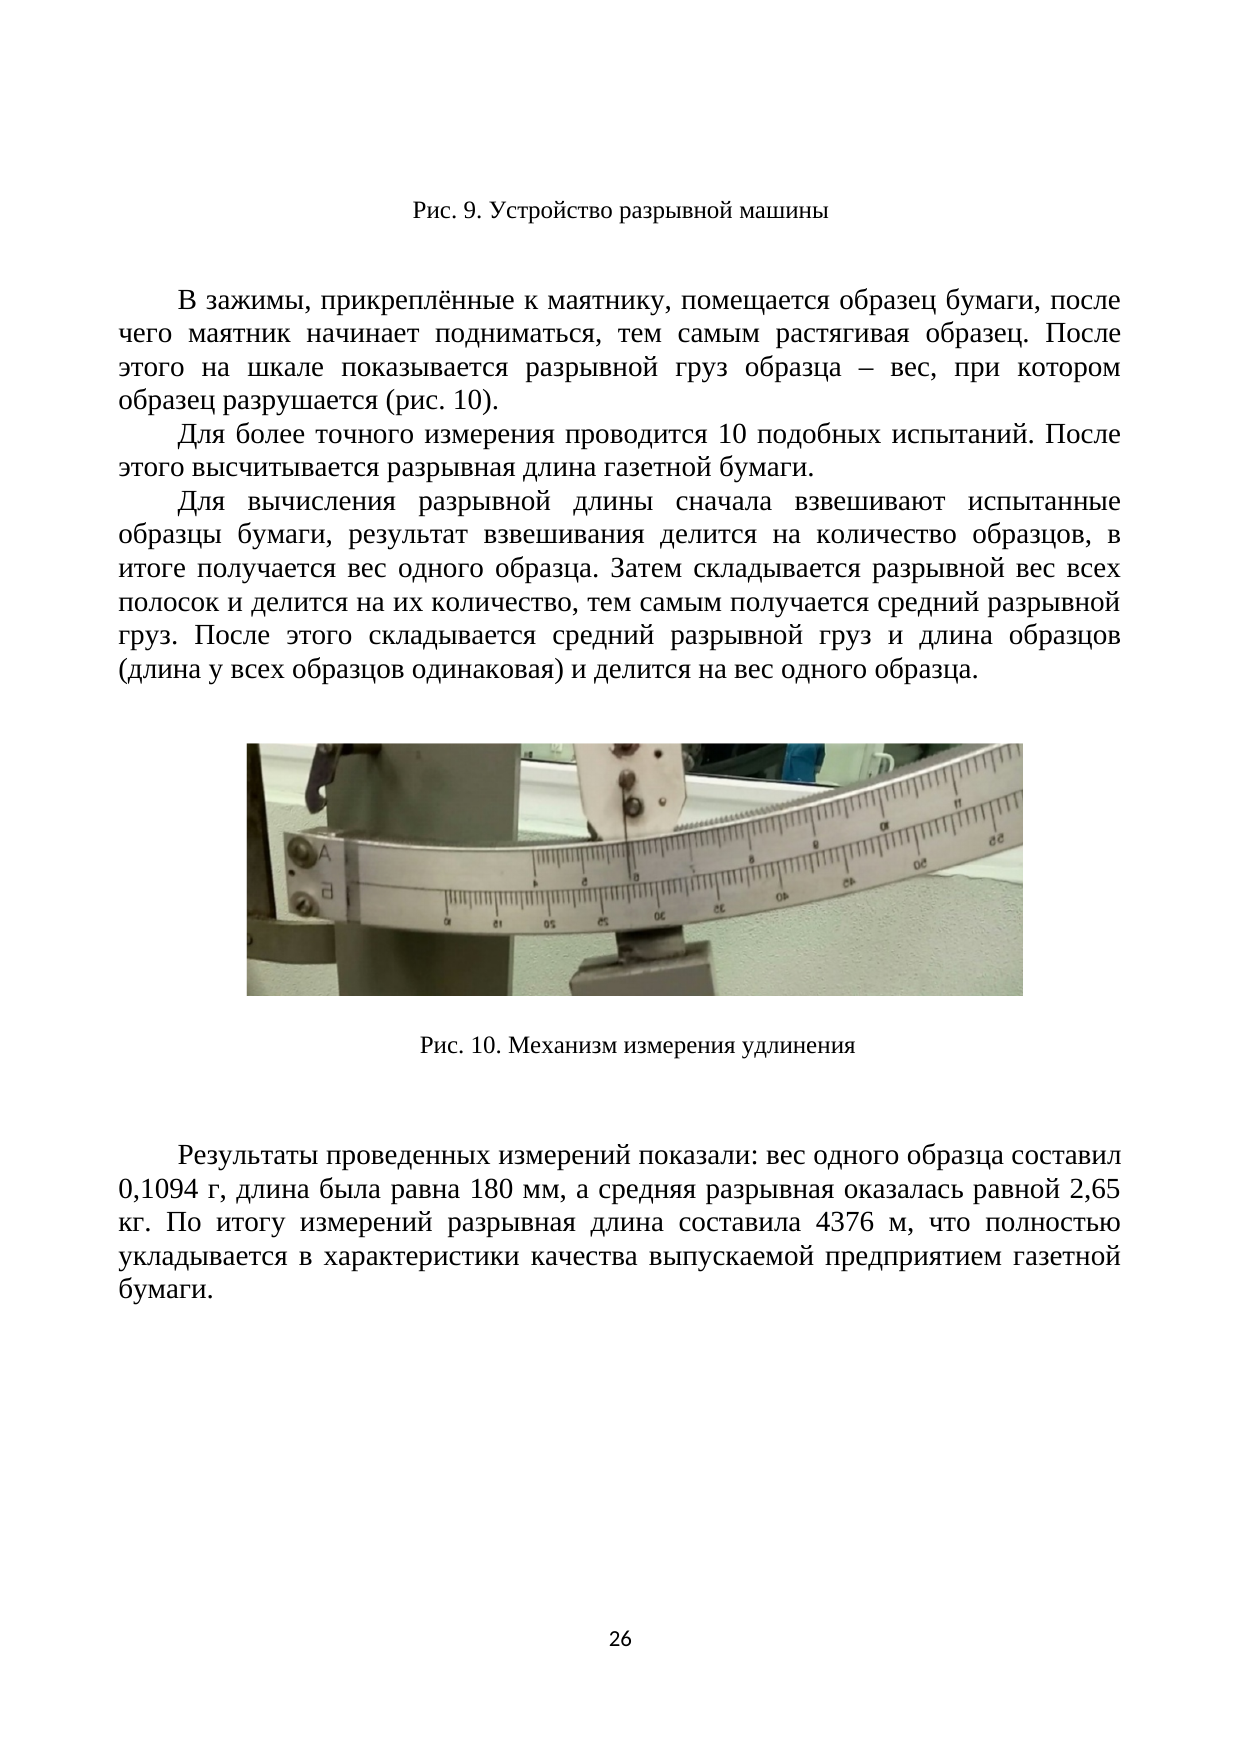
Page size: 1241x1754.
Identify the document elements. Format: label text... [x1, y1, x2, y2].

text В зажимы, прикреплённые к маятнику, помещается образец бумаги, после чего маятник начинает подниматься, тем самым растягивая образец. После этого на шкале показывается разрывной груз образца – вес, при котором образец разрушается (рис. 10). [118, 282, 1122, 416]
picture [247, 744, 1022, 996]
text Для более точного измерения проводится 10 подобных испытаний. После этого высчитывается разрывная длина газетной бумаги. [118, 416, 1122, 483]
text Результаты проведенных измерений показали: вес одного образца составил 0,1094 г, длина была равна 180 мм, а средняя разрывная оказалась равной 2,65 кг. По итогу измерений разрывная длина составила 4376 м, что полностью укладывается в характеристики качества выпускаемой предприятием газетной бумаги. [118, 1137, 1122, 1305]
text Для вычисления разрывной длины сначала взвешивают испытанные образцы бумаги, результат взвешивания делится на количество образцов, в итоге получается вес одного образца. Затем складывается разрывной вес всех полосок и делится на их количество, тем самым получается средний разрывной груз. После этого складывается средний разрывной груз и длина образцов (длина у всех образцов одинаковая) и делится на вес одного образца. [118, 483, 1122, 684]
